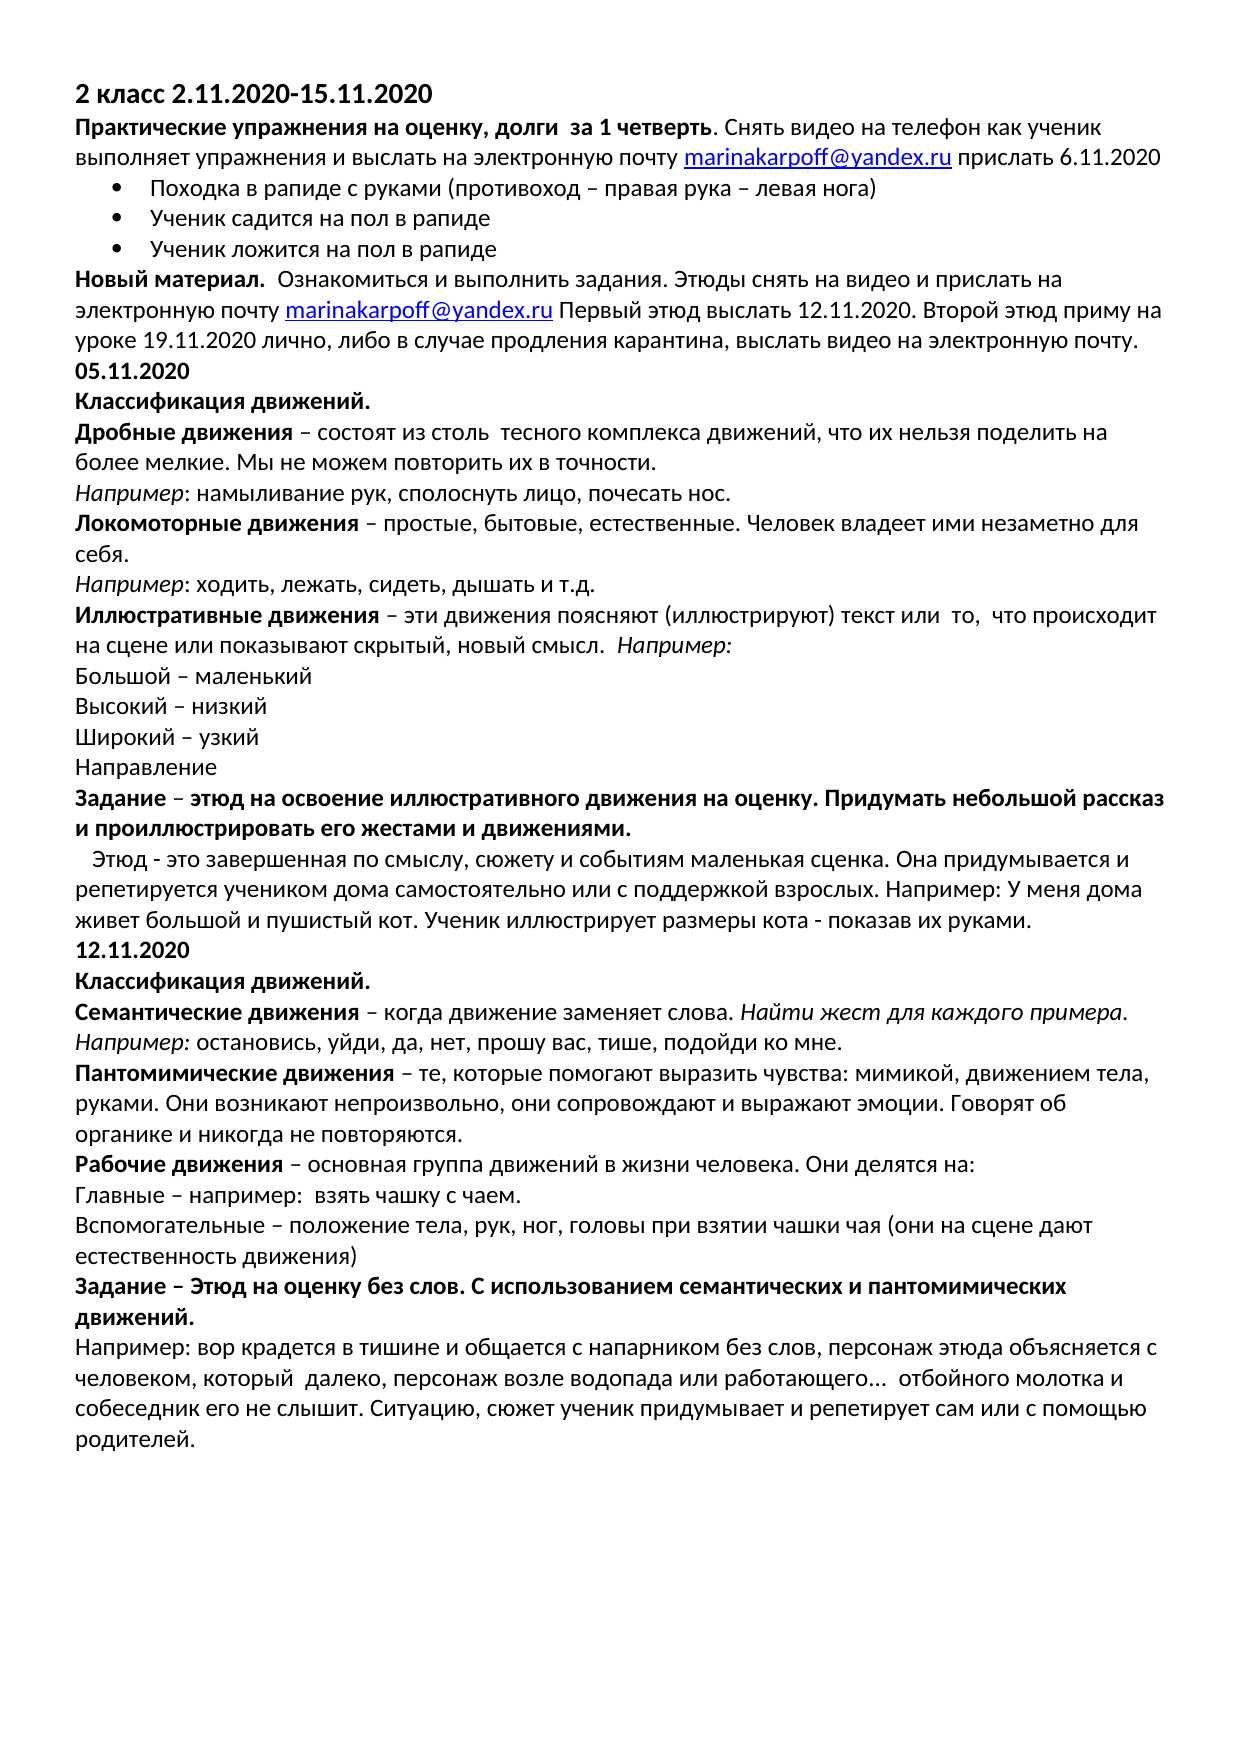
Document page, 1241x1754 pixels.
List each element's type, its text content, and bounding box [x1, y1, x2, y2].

text Классификация движений. [75, 965, 1165, 996]
text Высокий – низкий [75, 691, 1165, 721]
text Например: остановись, уйди, да, нет, прошу вас, тише, подойди ко мне. [75, 1026, 1165, 1057]
text Например: вор крадется в тишине и общается с напарником без слов, персонаж этюда объясняется с человеком, который далеко, персонаж возле водопада или работающего... отбойного молотка и собеседник его не слышит. Ситуацию, сюжет ученик придумывает и репетирует сам или с помощью родителей. [75, 1331, 1165, 1453]
text 05.11.2020 [75, 355, 1165, 385]
text Локомоторные движения – простые, бытовые, естественные. Человек владеет ими незаметно для себя. [75, 507, 1165, 568]
text Практические упражнения на оценку, долги за 1 четверть. Снять видео на телефон как ученик выполняет упражнения и выслать на электронную почту marinakarpoff@yandex.ru прислать 6.11.2020 [75, 111, 1165, 172]
text Широкий – узкий [75, 721, 1165, 752]
text Например: ходить, лежать, сидеть, дышать и т.д. [75, 568, 1165, 599]
list Ученик садится на пол в рапиде [112, 202, 1165, 233]
text Например: намыливание рук, сполоснуть лицо, почесать нос. [75, 477, 1165, 507]
list Походка в рапиде с руками (противоход – правая рука – левая нога) [112, 172, 1165, 202]
text Дробные движения – состоят из столь тесного комплекса движений, что их нельзя поделить на более мелкие. Мы не можем повторить их в точности. [75, 416, 1165, 477]
text 12.11.2020 [75, 935, 1165, 965]
text Пантомимические движения – те, которые помогают выразить чувства: мимикой, движением тела, руками. Они возникают непроизвольно, они сопровождают и выражают эмоции. Говорят об органике и никогда не повторяются. [75, 1057, 1165, 1148]
text Классификация движений. [75, 385, 1165, 416]
text Главные – например: взять чашку с чаем. [75, 1179, 1165, 1209]
text Этюд - это завершенная по смыслу, сюжету и событиям маленькая сценка. Она придумывается и репетируется учеником дома самостоятельно или с поддержкой взрослых. Например: У меня дома живет большой и пушистый кот. Ученик иллюстрирует размеры кота - показав их руками. [75, 843, 1165, 935]
text Направление [75, 752, 1165, 782]
text Иллюстративные движения – эти движения поясняют (иллюстрируют) текст или то, что происходит на сцене или показывают скрытый, новый смысл. Например: [75, 599, 1165, 660]
text Вспомогательные – положение тела, рук, ног, головы при взятии чашки чая (они на сцене дают естественность движения) [75, 1209, 1165, 1270]
text Новый материал. Ознакомиться и выполнить задания. Этюды снять на видео и прислать на электронную почту marinakarpoff@yandex.ru Первый этюд выслать 12.11.2020. Второй этюд приму на уроке 19.11.2020 лично, либо в случае продления карантина, выслать видео на электронную почту. [75, 263, 1165, 355]
text Семантические движения – когда движение заменяет слова. Найти жест для каждого примера. [75, 996, 1165, 1026]
text Большой – маленький [75, 660, 1165, 691]
list Ученик ложится на пол в рапиде [112, 233, 1165, 263]
text Рабочие движения – основная группа движений в жизни человека. Они делятся на: [75, 1148, 1165, 1179]
text 2 класс 2.11.2020-15.11.2020 [75, 75, 1165, 111]
text Задание – Этюд на оценку без слов. С использованием семантических и пантомимических движений. [75, 1270, 1165, 1331]
text Задание – этюд на освоение иллюстративного движения на оценку. Придумать небольшой рассказ и проиллюстрировать его жестами и движениями. [75, 782, 1165, 843]
